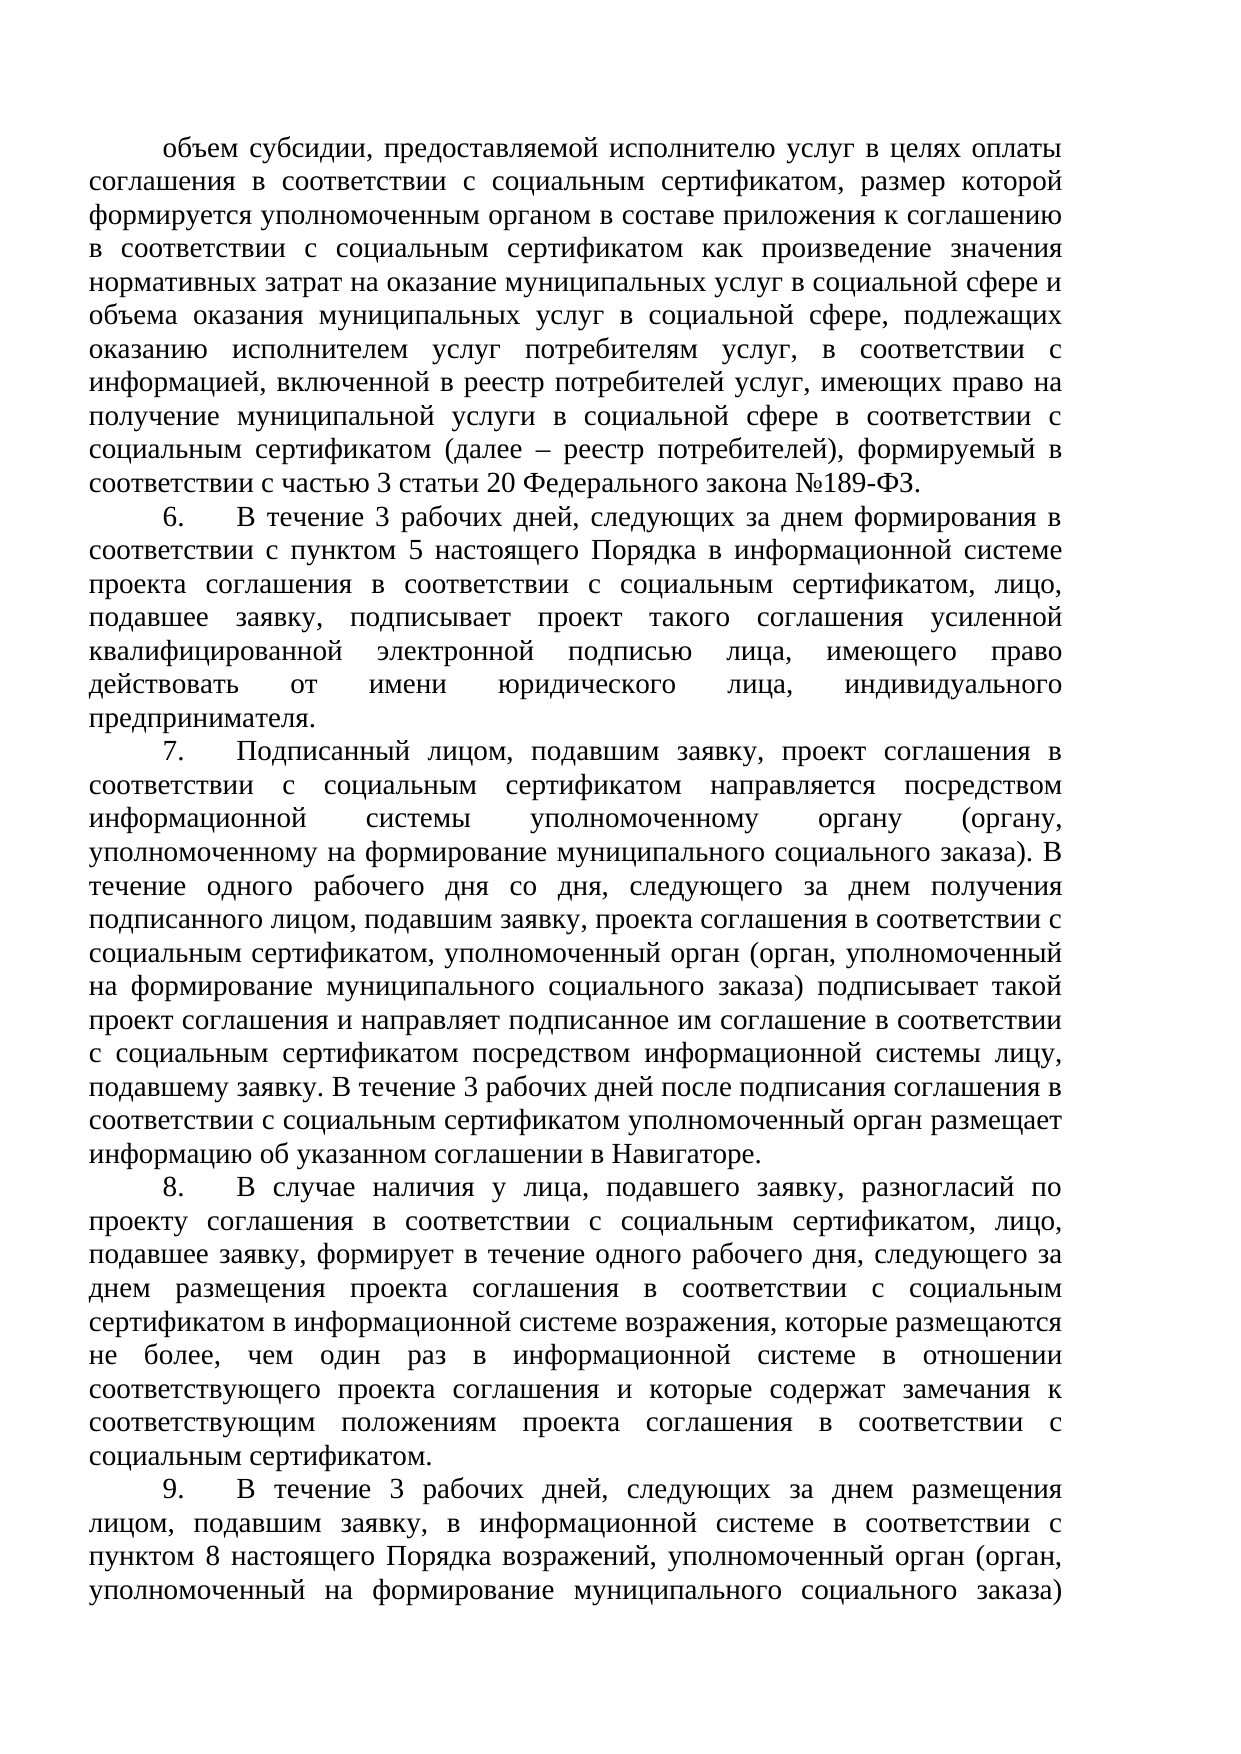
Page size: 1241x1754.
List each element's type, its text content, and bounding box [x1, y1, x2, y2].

list В случае наличия у лица, подавшего заявку, разногласий по проекту соглашения в соответствии с социальным сертификатом, лицо, подавшее заявку, формирует в течение одного рабочего дня, следующего за днем размещения проекта соглашения в соответствии с социальным сертификатом в информационной системе возражения, которые размещаются не более, чем один раз в информационной системе в отношении соответствующего проекта соглашения и которые содержат замечания к соответствующим положениям проекта соглашения в соответствии с социальным сертификатом. [89, 1169, 1063, 1471]
text объем субсидии, предоставляемой исполнителю услуг в целях оплаты соглашения в соответствии с социальным сертификатом, размер которой формируется уполномоченным органом в составе приложения к соглашению в соответствии с социальным сертификатом как произведение значения нормативных затрат на оказание муниципальных услуг в социальной сфере и объема оказания муниципальных услуг в социальной сфере, подлежащих оказанию исполнителем услуг потребителям услуг, в соответствии с информацией, включенной в реестр потребителей услуг, имеющих право на получение муниципальной услуги в социальной сфере в соответствии с социальным сертификатом (далее – реестр потребителей), формируемый в соответствии с частью 3 статьи 20 Федерального закона №189-ФЗ. [89, 130, 1063, 499]
list Подписанный лицом, подавшим заявку, проект соглашения в соответствии с социальным сертификатом направляется посредством информационной системы уполномоченному органу (органу, уполномоченному на формирование муниципального социального заказа). В течение одного рабочего дня со дня, следующего за днем получения подписанного лицом, подавшим заявку, проекта соглашения в соответствии с социальным сертификатом, уполномоченный орган (орган, уполномоченный на формирование муниципального социального заказа) подписывает такой проект соглашения и направляет подписанное им соглашение в соответствии с социальным сертификатом посредством информационной системы лицу, подавшему заявку. В течение 3 рабочих дней после подписания соглашения в соответствии с социальным сертификатом уполномоченный орган размещает информацию об указанном соглашении в Навигаторе. [89, 733, 1063, 1169]
